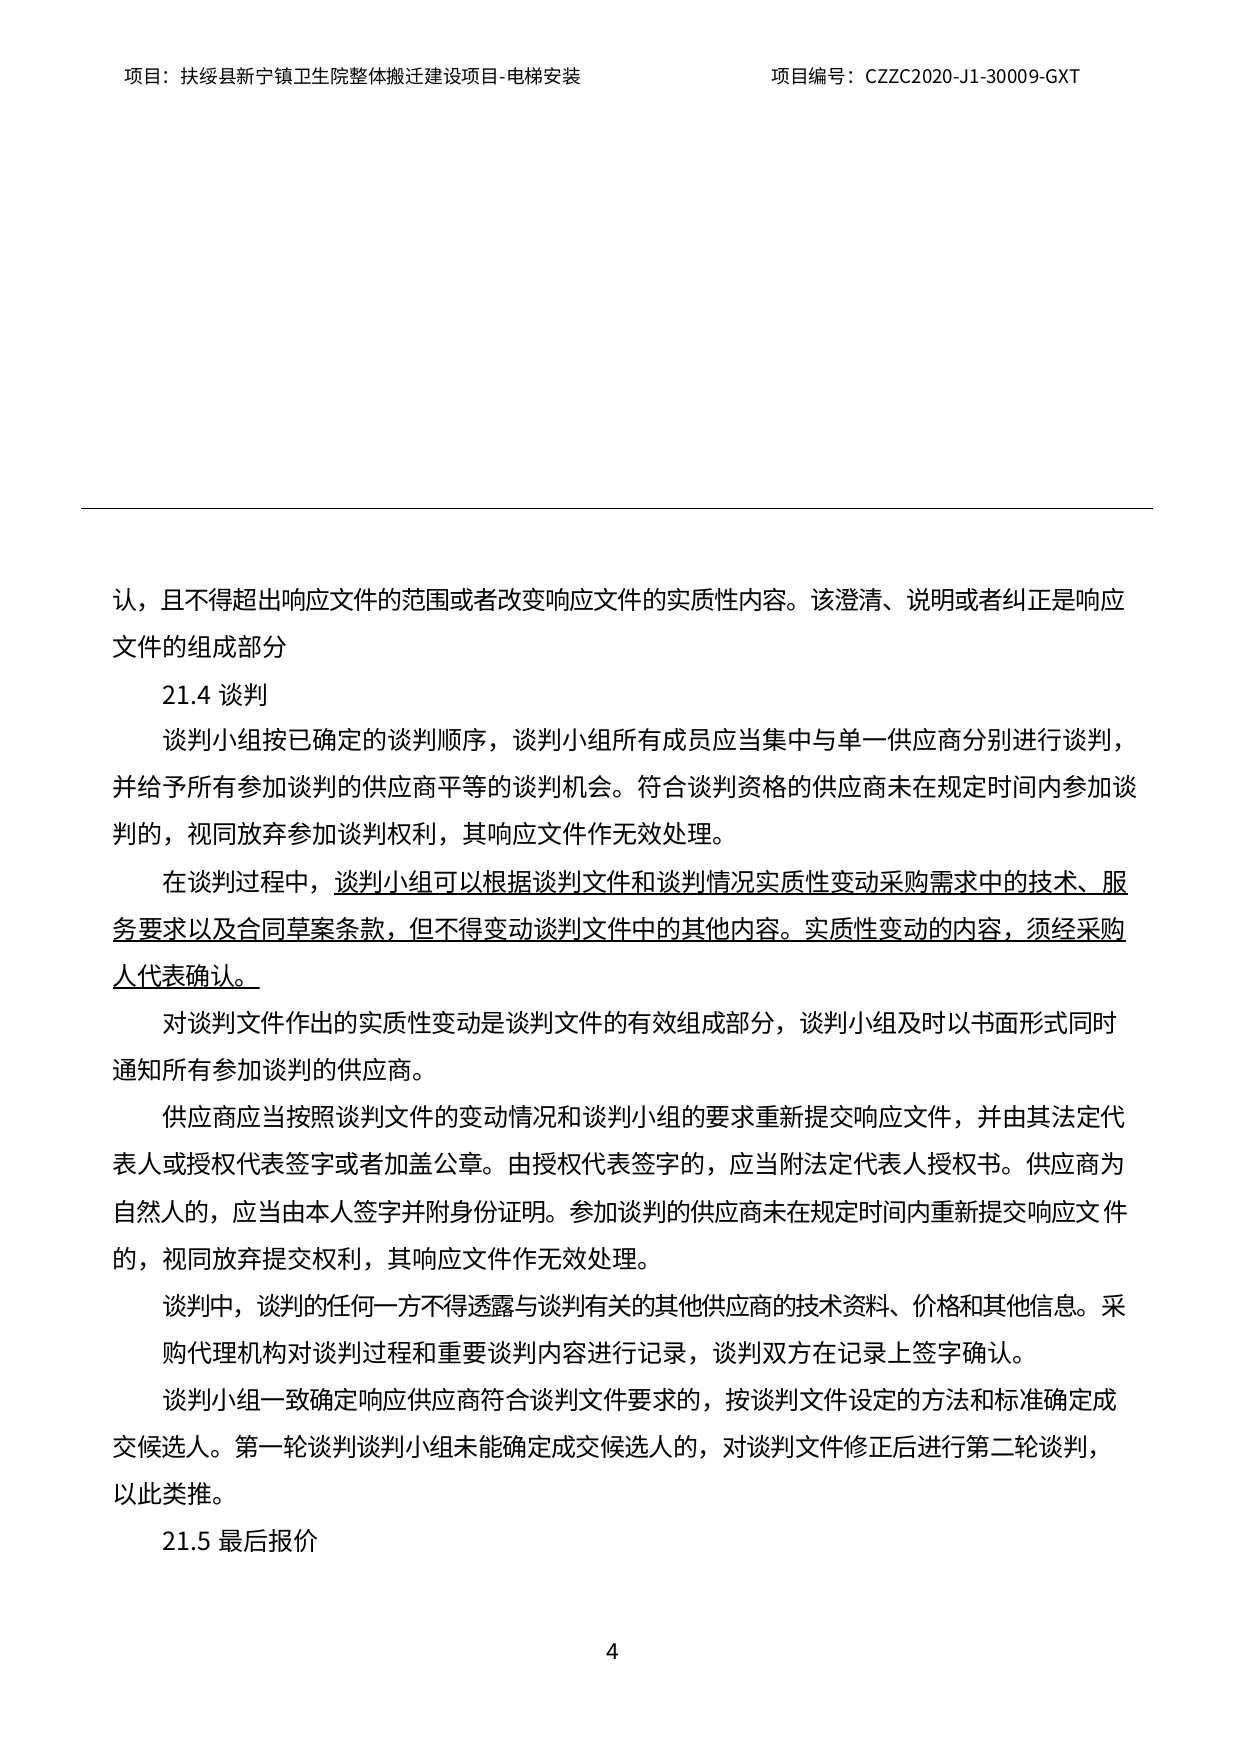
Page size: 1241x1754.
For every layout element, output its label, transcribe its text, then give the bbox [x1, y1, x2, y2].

text 对谈判文件作出的实质性变动是谈判文件的有效组成部分，谈判小组及时以书面形式同时通知所有参加谈判的供应商。 [112, 1003, 1128, 1087]
text 在谈判过程中，谈判小组可以根据谈判文件和谈判情况实质性变动采购需求中的技术、服务要求以及合同草案条款，但不得变动谈判文件中的其他内容。实质性变动的内容，须经采购人代表确认。 [112, 862, 1128, 993]
text 认，且不得超出响应文件的范围或者改变响应文件的实质性内容。该澄清、说明或者纠正是响应文件的组成部分 [112, 581, 1128, 664]
list 谈判 [162, 675, 1153, 711]
text 谈判小组一致确定响应供应商符合谈判文件要求的，按谈判文件设定的方法和标准确定成交候选人。第一轮谈判谈判小组未能确定成交候选人的，对谈判文件修正后进行第二轮谈判， 以此类推。 [112, 1381, 1137, 1511]
list 最后报价 [162, 1522, 1153, 1558]
text 供应商应当按照谈判文件的变动情况和谈判小组的要求重新提交响应文件，并由其法定代表人或授权代表签字或者加盖公章。由授权代表签字的，应当附法定代表人授权书。供应商为自然人的，应当由本人签字并附身份证明。参加谈判的供应商未在规定时间内重新提交响应文件的，视同放弃提交权利，其响应文件作无效处理。 [112, 1098, 1128, 1275]
text 谈判小组按已确定的谈判顺序，谈判小组所有成员应当集中与单一供应商分别进行谈判， 并给予所有参加谈判的供应商平等的谈判机会。符合谈判资格的供应商未在规定时间内参加谈判的，视同放弃参加谈判权利，其响应文件作无效处理。 [112, 721, 1137, 851]
text 谈判中，谈判的任何一方不得透露与谈判有关的其他供应商的技术资料、价格和其他信息。采购代理机构对谈判过程和重要谈判内容进行记录，谈判双方在记录上签字确认。 [162, 1286, 1140, 1369]
